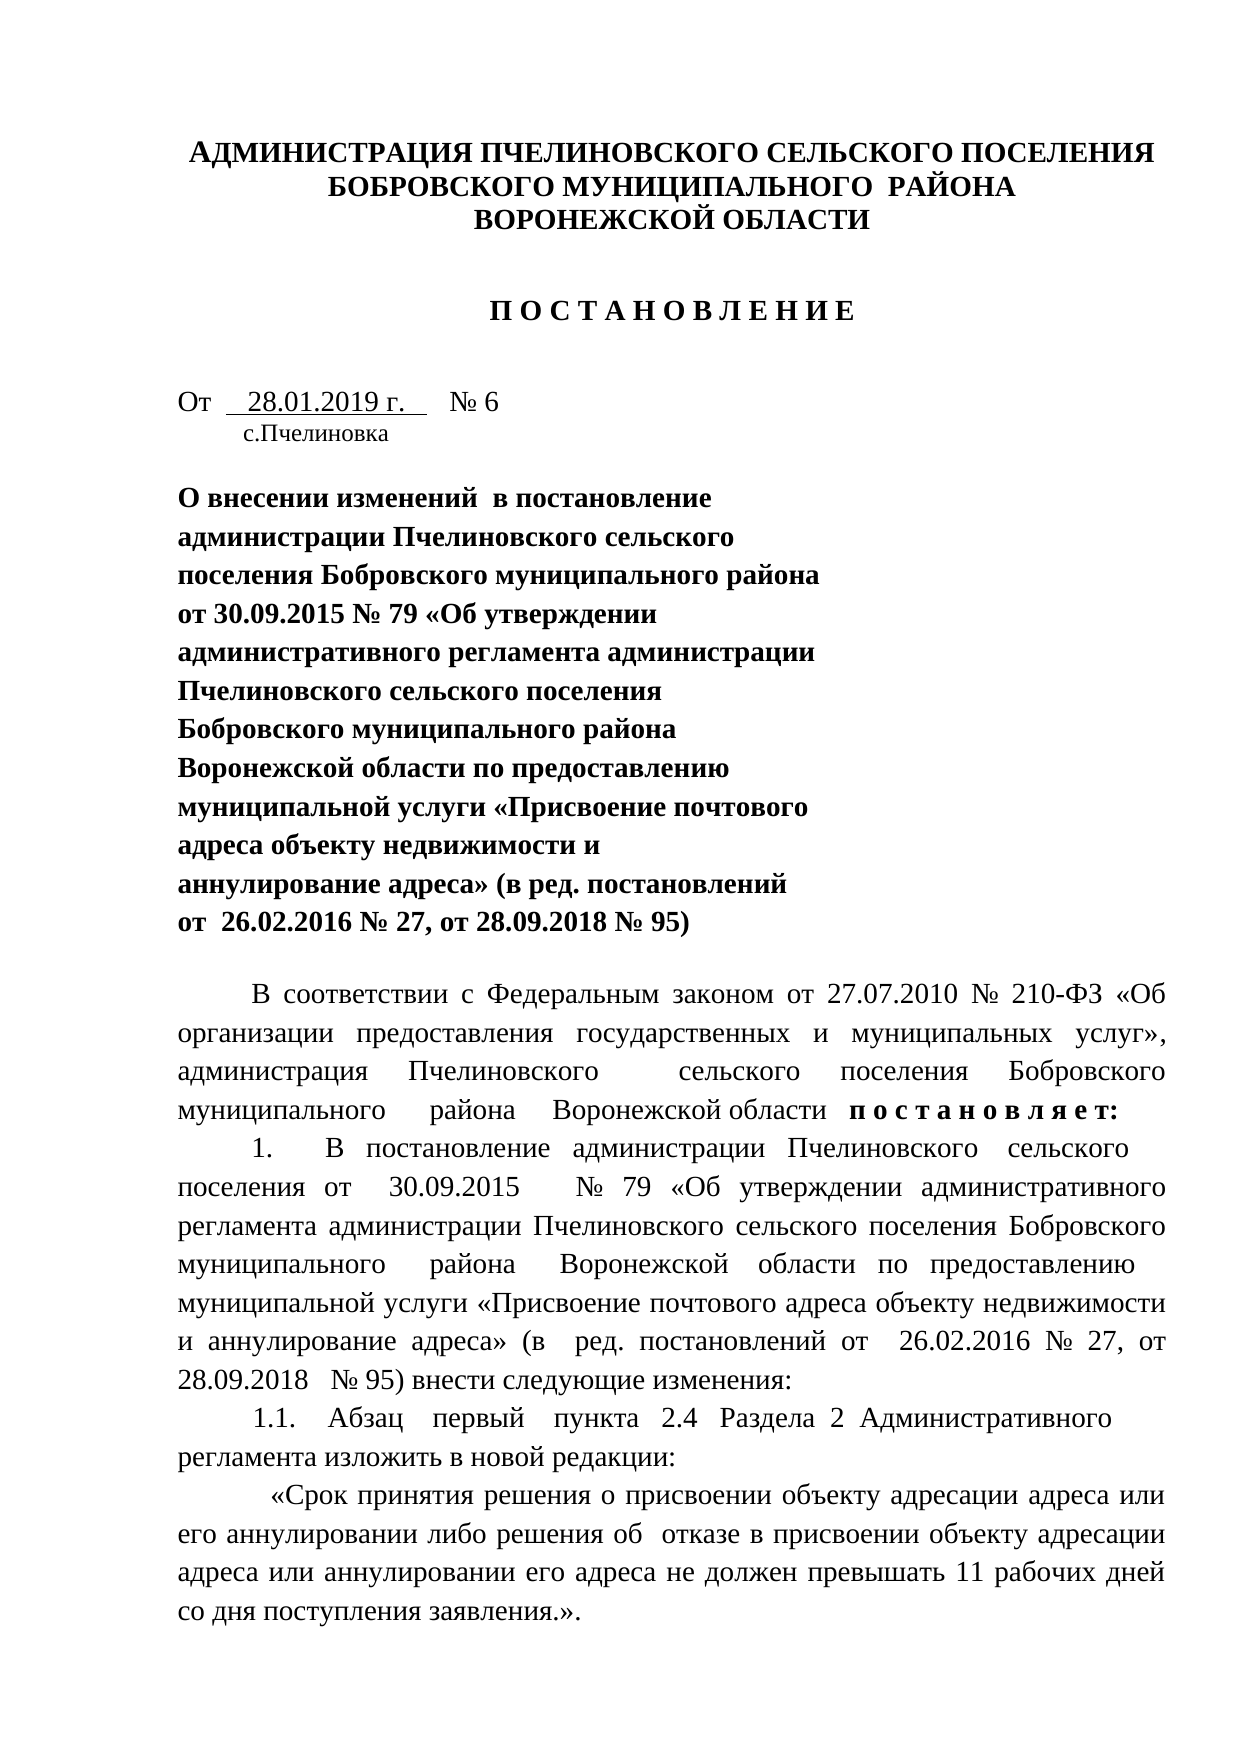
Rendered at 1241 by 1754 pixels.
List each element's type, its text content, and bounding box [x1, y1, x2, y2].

text аннулирование адреса» (в ред. постановлений от 26.02.2016 № 27, от 28.09.2018 № 95) [177, 866, 1167, 938]
list Абзац первый пункта 2.4 Раздела 2 Административного [252, 1400, 1167, 1434]
text От 28.01.2019 г. № 6 [177, 384, 1167, 418]
text АДМИНИСТРАЦИЯ ПЧЕЛИНОВСКОГО СЕЛЬСКОГО ПОСЕЛЕНИЯ БОБРОВСКОГО МУНИЦИПАЛЬНОГО РАЙОНА [177, 133, 1167, 202]
subtitle П О С Т А Н О В Л Е Н И Е [177, 293, 1167, 327]
text муниципальной услуги «Присвоение почтового адреса объекту недвижимости и аннулирование адреса» (в ред. постановлений от 26.02.2016 № 27, от 28.09.2018 № 95) внести следующие изменения: [177, 1285, 1167, 1395]
text административного регламента администрации Пчелиновского сельского поселения [177, 634, 1167, 707]
text ВОРОНЕЖСКОЙ ОБЛАСТИ [177, 202, 1167, 236]
text поселения от 30.09.2015 № 79 «Об утверждении административного регламента администрации Пчелиновского сельского поселения Бобровского муниципального района Воронежской области по предоставлению [177, 1169, 1167, 1280]
text администрации Пчелиновского сельского [177, 519, 1167, 552]
text муниципальной услуги «Присвоение почтового [177, 789, 1167, 822]
text с.Пчелиновка [177, 418, 1167, 447]
text поселения Бобровского муниципального района [177, 557, 1167, 591]
text адреса объекту недвижимости и [177, 827, 1167, 861]
text Воронежской области по предоставлению [177, 750, 1167, 784]
text регламента изложить в новой редакции: [177, 1439, 1167, 1472]
list В постановление администрации Пчелиновского сельского [251, 1131, 1167, 1164]
text «Срок принятия решения о присвоении объекту адресации адреса или его аннулировании либо решения об отказе в присвоении объекту адресации адреса или аннулировании его адреса не должен превышать 11 рабочих дней со дня поступления заявления.». [177, 1477, 1167, 1627]
text от 30.09.2015 № 79 «Об утверждении [177, 596, 1167, 629]
text В соответствии с Федеральным законом от 27.07.2010 № 210-ФЗ «Об организации предоставления государственных и муниципальных услуг», администрация Пчелиновского сельского поселения Бобровского муниципального района Воронежской области п о с т а н о в л я е т: [177, 976, 1167, 1126]
text Бобровского муниципального района [177, 712, 1167, 745]
text О внесении изменений в постановление [177, 480, 1167, 514]
